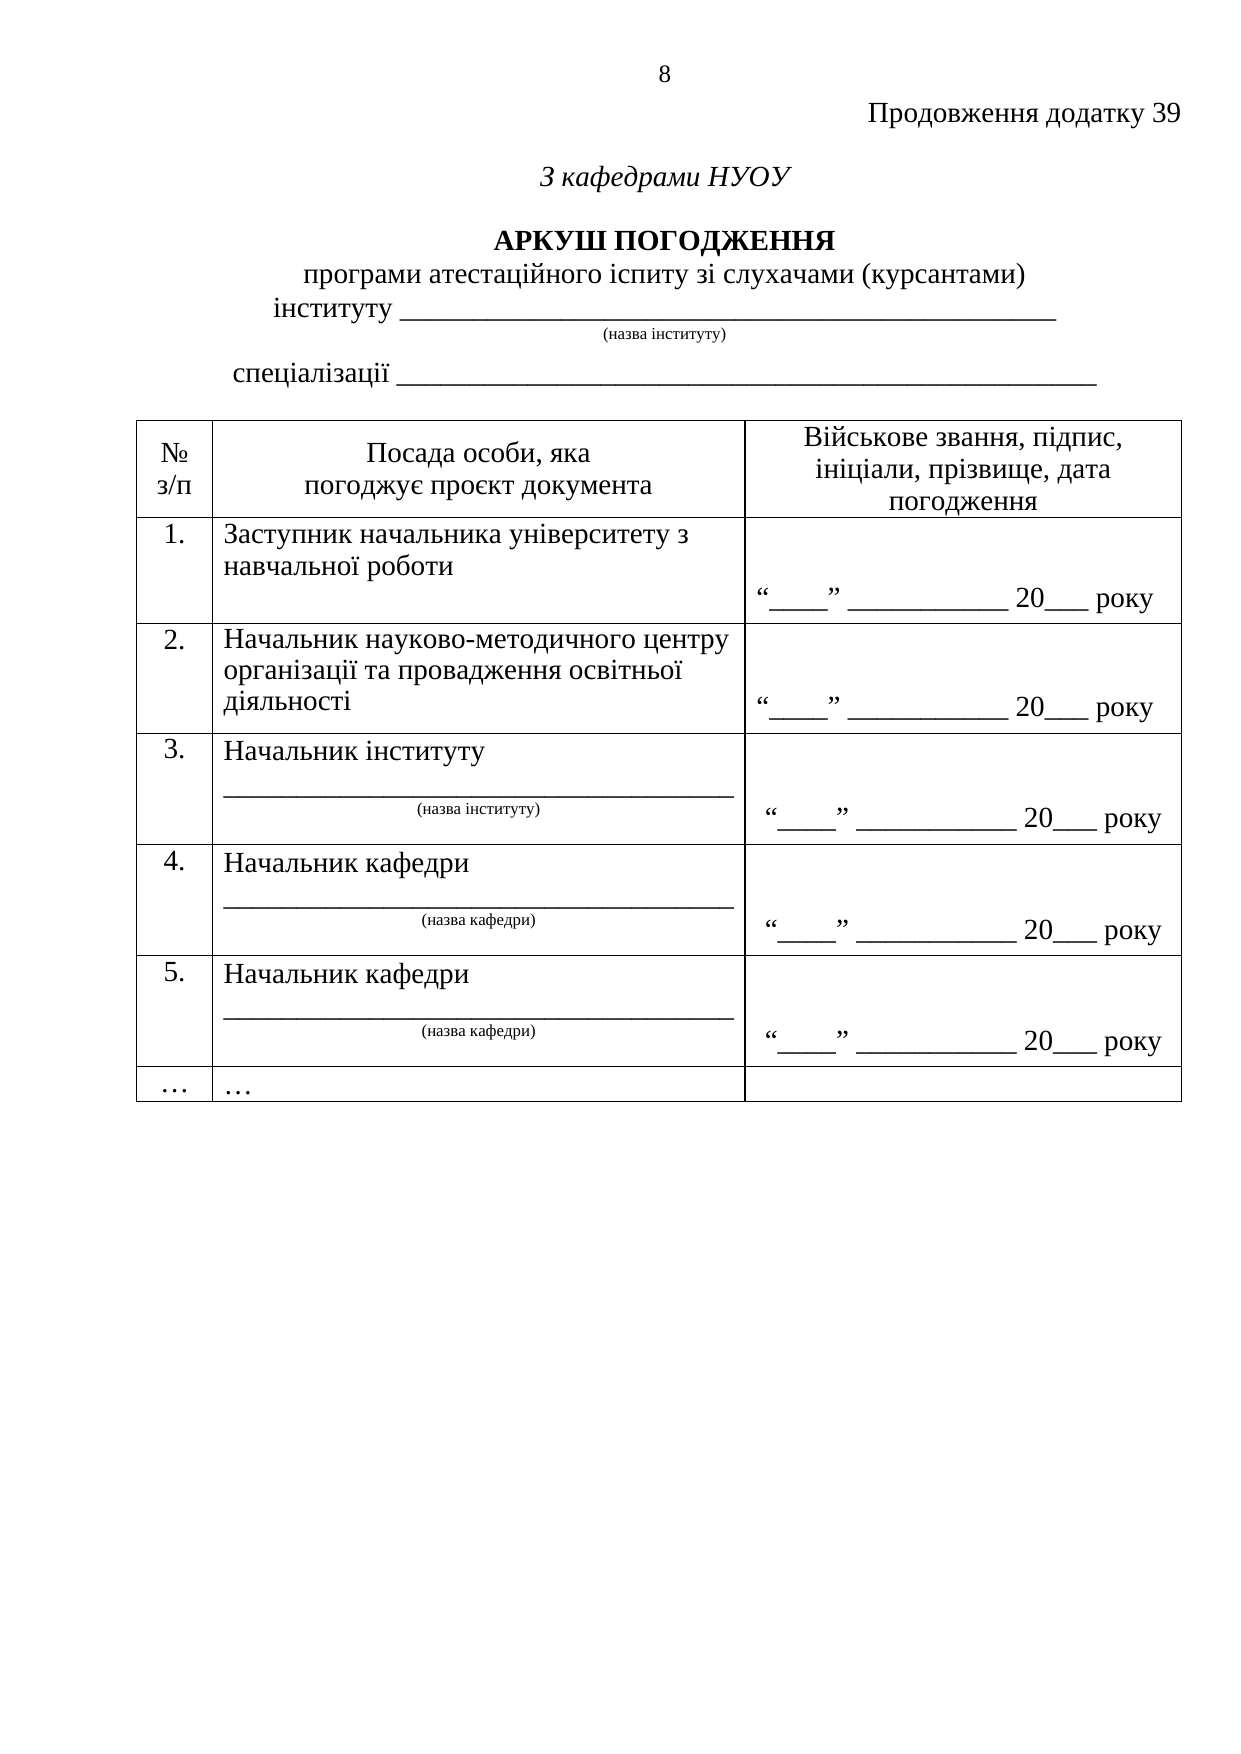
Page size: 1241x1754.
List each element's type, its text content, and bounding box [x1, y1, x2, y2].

table_cell “____” ___________ 20___ року [746, 845, 1181, 955]
table_header Посада особи, яка погоджує проєкт документа [213, 421, 744, 517]
table_cell [746, 1067, 1181, 1101]
text Продовження додатку 39 [148, 97, 1181, 129]
table_cell Начальник інституту ___________________________________ (назва інституту) [213, 734, 744, 844]
text інституту _____________________________________________ [148, 290, 1181, 323]
table_header № з/п [137, 421, 212, 517]
text програми атестаційного іспиту зі слухачами (курсантами) [148, 256, 1181, 290]
title З кафедрами НУОУ [148, 161, 1181, 193]
table_cell “____” ___________ 20___ року [746, 624, 1181, 732]
table_cell 5. [137, 956, 212, 1066]
table_cell … [213, 1067, 744, 1101]
table_cell Начальник кафедри ___________________________________ (назва кафедри) [213, 845, 744, 955]
table_cell … [137, 1067, 212, 1101]
table_cell “____” ___________ 20___ року [746, 518, 1181, 623]
text спеціалізації ________________________________________________ [148, 357, 1181, 389]
text (назва інституту) [148, 323, 1181, 357]
table_cell 1. [137, 518, 212, 623]
table_cell 4. [137, 845, 212, 955]
table_cell 3. [137, 734, 212, 844]
table_header Військове звання, підпис, ініціали, прізвище, дата погодження [746, 421, 1181, 517]
table_cell Заступник начальника університету з навчальної роботи [213, 518, 744, 623]
table_cell Начальник науково-методичного центру організації та провадження освітньої діяльності [213, 624, 744, 732]
table_cell 2. [137, 624, 212, 732]
table_cell “____” ___________ 20___ року [746, 956, 1181, 1066]
table_cell Начальник кафедри ___________________________________ (назва кафедри) [213, 956, 744, 1066]
title АРКУШ ПОГОДЖЕННЯ [148, 224, 1181, 256]
table_cell “____” ___________ 20___ року [746, 734, 1181, 844]
